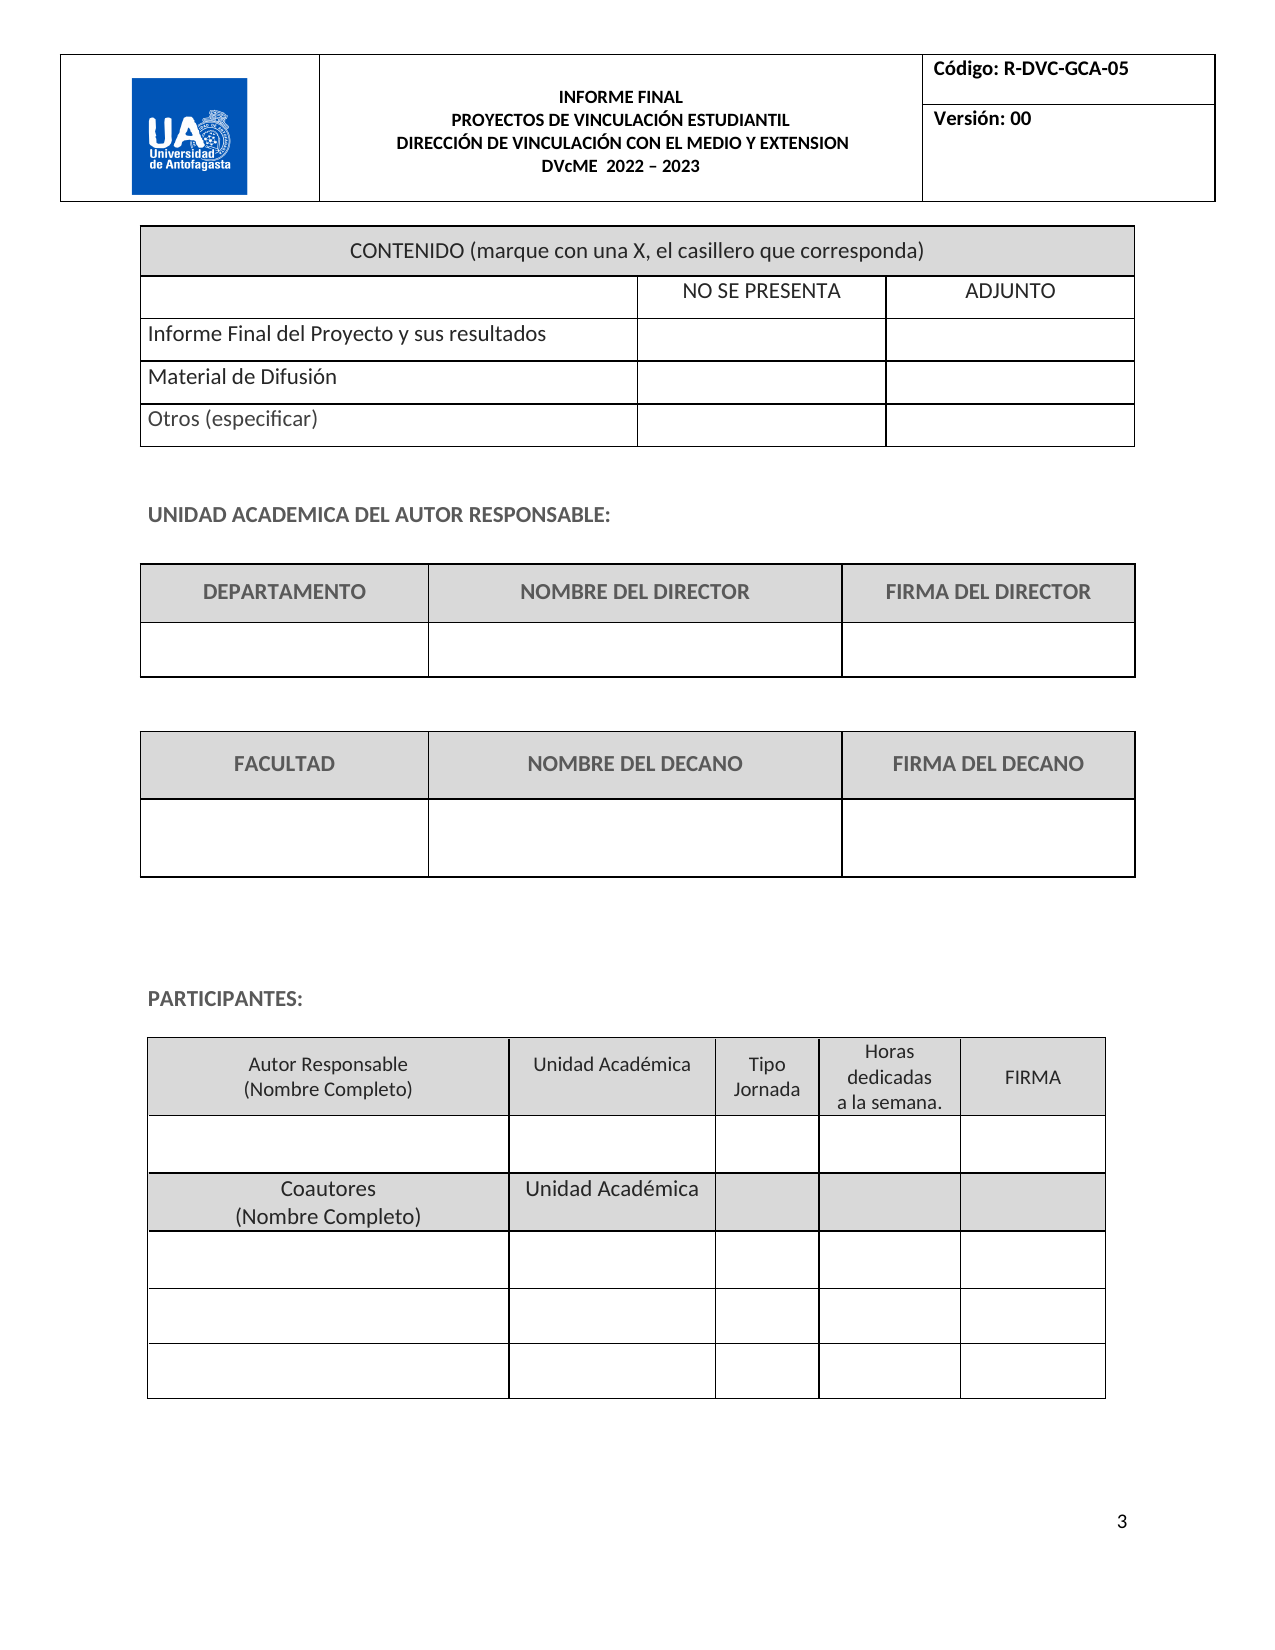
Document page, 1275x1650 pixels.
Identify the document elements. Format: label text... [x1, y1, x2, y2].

table_header FIRMA DEL DECANO [843, 732, 1134, 798]
table_cell [510, 1232, 715, 1287]
table_cell [716, 1344, 818, 1397]
table_cell [716, 1116, 818, 1172]
table_cell [429, 800, 841, 876]
table_cell [510, 1116, 715, 1172]
table_cell [820, 1116, 960, 1172]
table_header Horas dedicadas a la semana. [820, 1038, 960, 1115]
text UNIDAD ACADEMICA DEL AUTOR RESPONSABLE: [148, 500, 1127, 528]
table_cell [141, 800, 428, 876]
table_cell [510, 1344, 715, 1397]
table_header Unidad Académica [510, 1038, 715, 1115]
table_cell Otros (especificar) [141, 405, 637, 446]
table_cell Informe Final del Proyecto y sus resultados [141, 319, 637, 360]
table_header Autor Responsable (Nombre Completo) [148, 1038, 509, 1115]
table_cell [638, 362, 885, 403]
table_header FIRMA [961, 1038, 1105, 1115]
table_cell [148, 1289, 508, 1342]
table_cell [961, 1289, 1105, 1342]
table_cell [148, 1344, 508, 1397]
table_cell Unidad Académica [510, 1174, 715, 1230]
table_cell [638, 319, 885, 360]
table_cell [961, 1116, 1105, 1172]
table_cell [820, 1344, 960, 1397]
table_cell [716, 1289, 818, 1342]
table_cell [820, 1289, 960, 1342]
table_cell [716, 1174, 818, 1230]
table_header NOMBRE DEL DECANO [429, 732, 841, 798]
table_header FIRMA DEL DIRECTOR [843, 565, 1134, 622]
picture [131, 78, 248, 195]
table_cell [148, 1231, 508, 1287]
table_header NOMBRE DEL DIRECTOR [429, 565, 841, 622]
table_cell [429, 623, 841, 676]
table_cell [887, 319, 1134, 360]
table_cell [716, 1232, 818, 1287]
table_cell [843, 800, 1134, 876]
table_cell Material de Difusión [141, 362, 637, 403]
text PARTICIPANTES: [148, 984, 1127, 1012]
table_cell [148, 1116, 508, 1172]
table_cell [961, 1174, 1105, 1230]
table_cell [820, 1174, 960, 1230]
table_cell Coautores (Nombre Completo) [148, 1173, 508, 1230]
table_cell ADJUNTO [887, 277, 1134, 318]
table_cell [887, 405, 1134, 446]
table_cell [843, 623, 1134, 676]
table_cell [887, 362, 1134, 403]
table_header CONTENIDO (marque con una X, el casillero que corresponda) [141, 227, 1134, 275]
table_cell [820, 1232, 960, 1287]
table_header FACULTAD [141, 732, 428, 798]
table_cell [638, 405, 885, 446]
table_cell [141, 277, 637, 318]
table_cell [510, 1289, 715, 1342]
table_cell [961, 1344, 1105, 1397]
table_cell [961, 1232, 1105, 1287]
table_header DEPARTAMENTO [141, 565, 428, 622]
table_cell [141, 623, 428, 676]
table_header Tipo Jornada [716, 1038, 819, 1115]
table_cell NO SE PRESENTA [638, 277, 885, 318]
